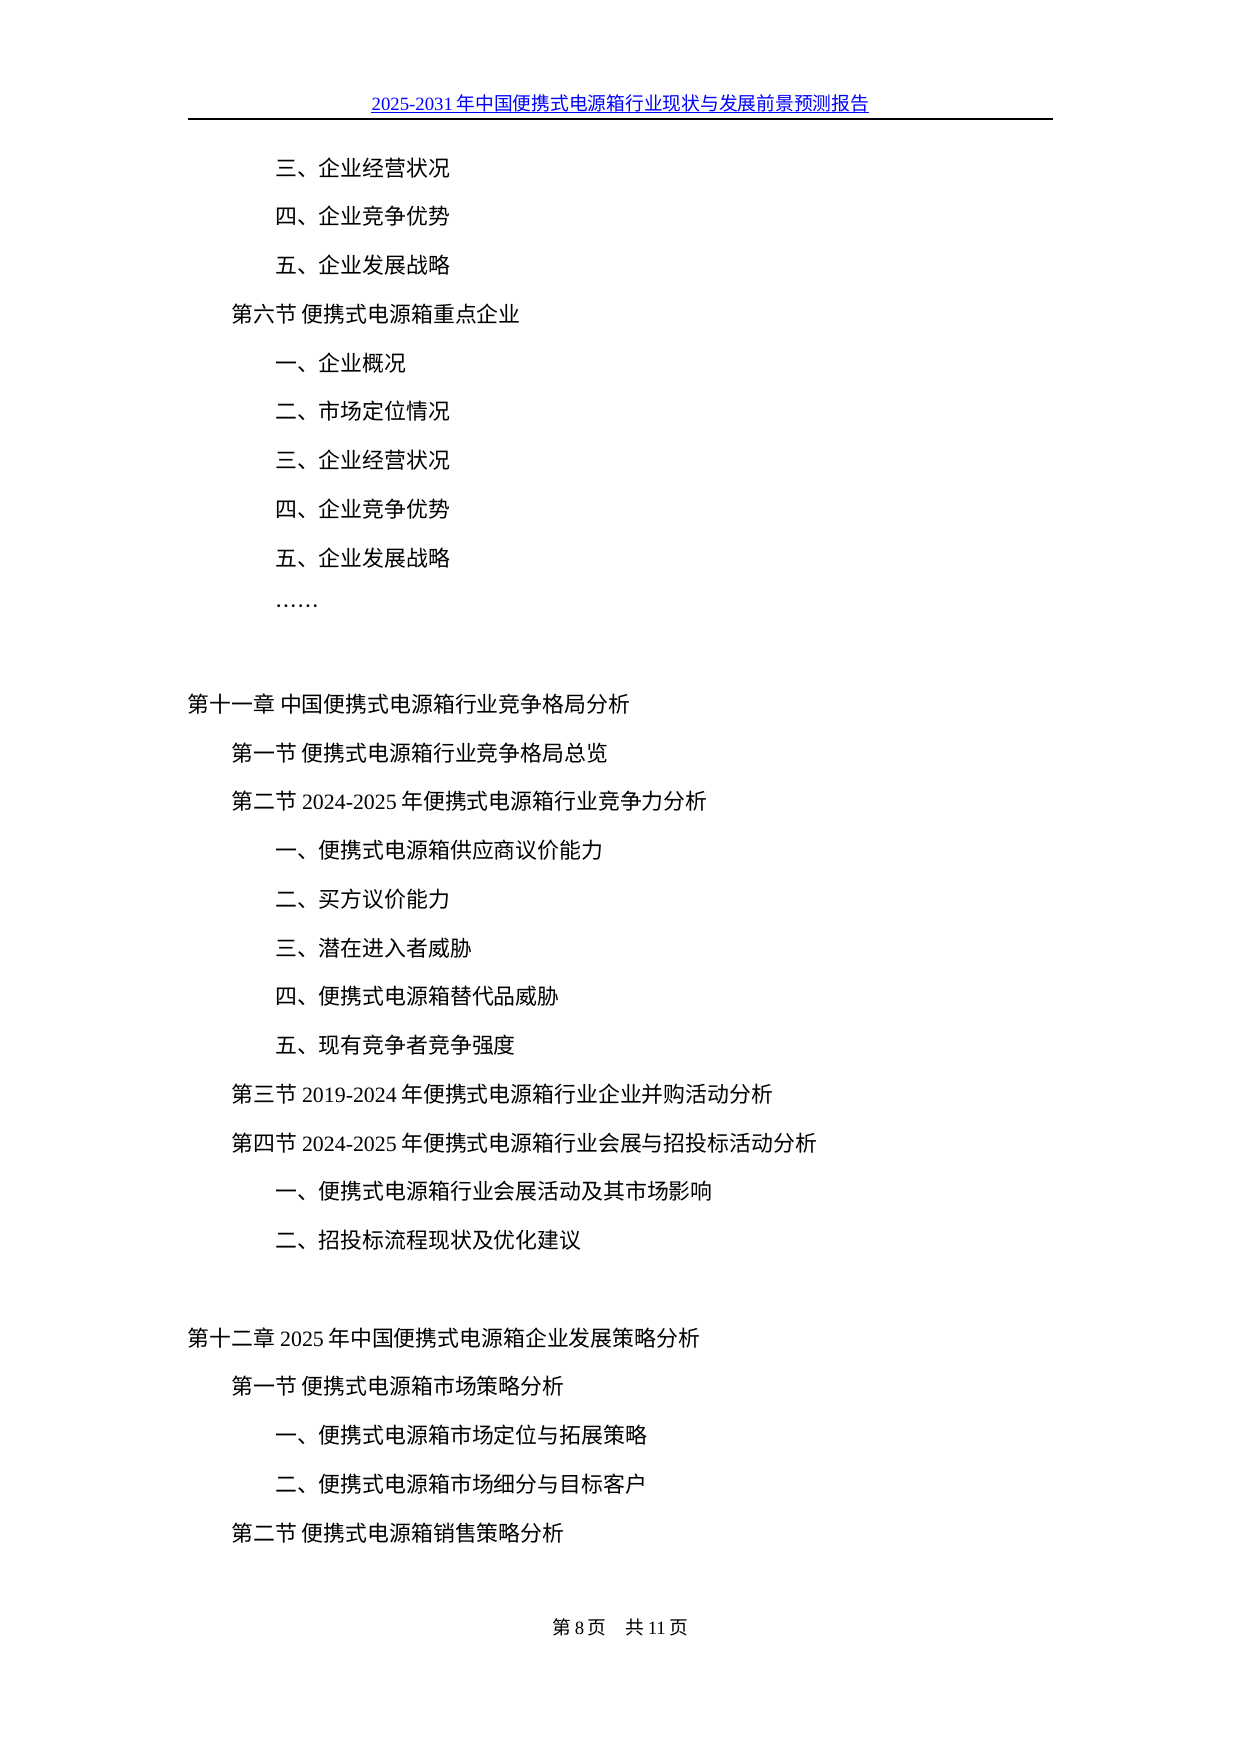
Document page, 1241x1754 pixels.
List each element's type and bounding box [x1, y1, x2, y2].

text [187, 150, 1053, 1548]
